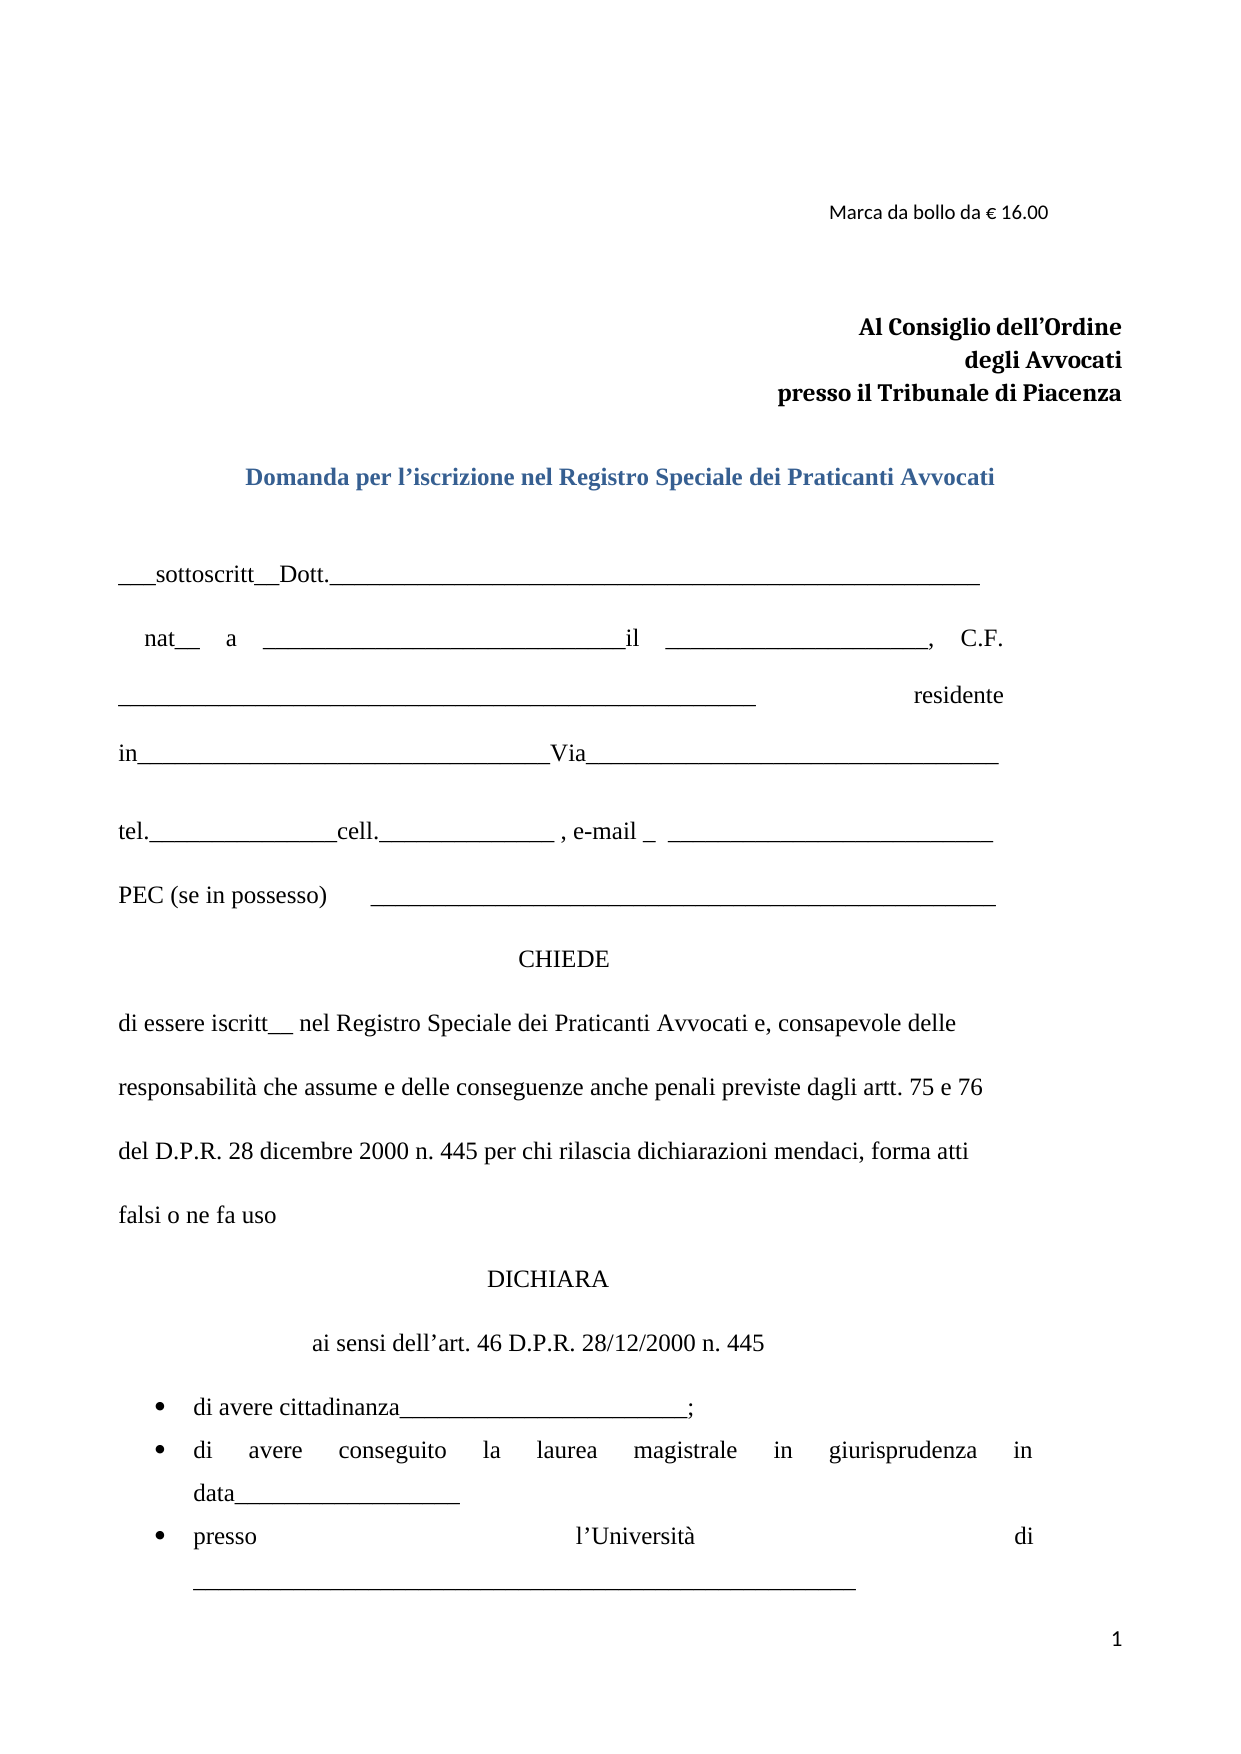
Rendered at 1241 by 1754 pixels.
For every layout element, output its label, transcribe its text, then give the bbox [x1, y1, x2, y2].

text responsabilità che assume e delle conseguenze anche penali previste dagli artt. 75 e 76 [118, 1072, 1004, 1101]
text DICHIARA [118, 1264, 1004, 1293]
text di essere iscritt__ nel Registro Speciale dei Praticanti Avvocati e, consapevole delle [118, 1008, 1004, 1037]
text CHIEDE [118, 944, 1004, 973]
text ___sottoscritt__Dott.____________________________________________________ [118, 559, 1004, 588]
text del D.P.R. 28 dicembre 2000 n. 445 per chi rilascia dichiarazioni mendaci, forma atti [118, 1136, 1004, 1165]
text tel._______________cell.______________ , e-mail _ __________________________ [118, 816, 1004, 845]
text nat__ a _____________________________il _____________________, C.F. ___________________________________________________ residente in_________________________________Via_________________________________ [118, 623, 1004, 767]
subtitle degli Avvocati [118, 346, 1122, 375]
subtitle Al Consiglio dell’Ordine [118, 313, 1122, 342]
text Marca da bollo da € 16.00 [118, 199, 1048, 224]
text PEC (se in possesso) __________________________________________________ [118, 880, 1004, 909]
list di avere cittadinanza_______________________; [156, 1392, 1034, 1421]
list di avere conseguito la laurea magistrale in giurisprudenza in data__________________ [156, 1435, 1034, 1507]
text falsi o ne fa uso [118, 1200, 1004, 1229]
list presso l’Università di _____________________________________________________ [156, 1521, 1034, 1593]
subtitle presso il Tribunale di Piacenza [118, 379, 1122, 408]
text ai sensi dell’art. 46 D.P.R. 28/12/2000 n. 445 [118, 1328, 1034, 1357]
subtitle Domanda per l’iscrizione nel Registro Speciale dei Praticanti Avvocati [118, 462, 1122, 491]
